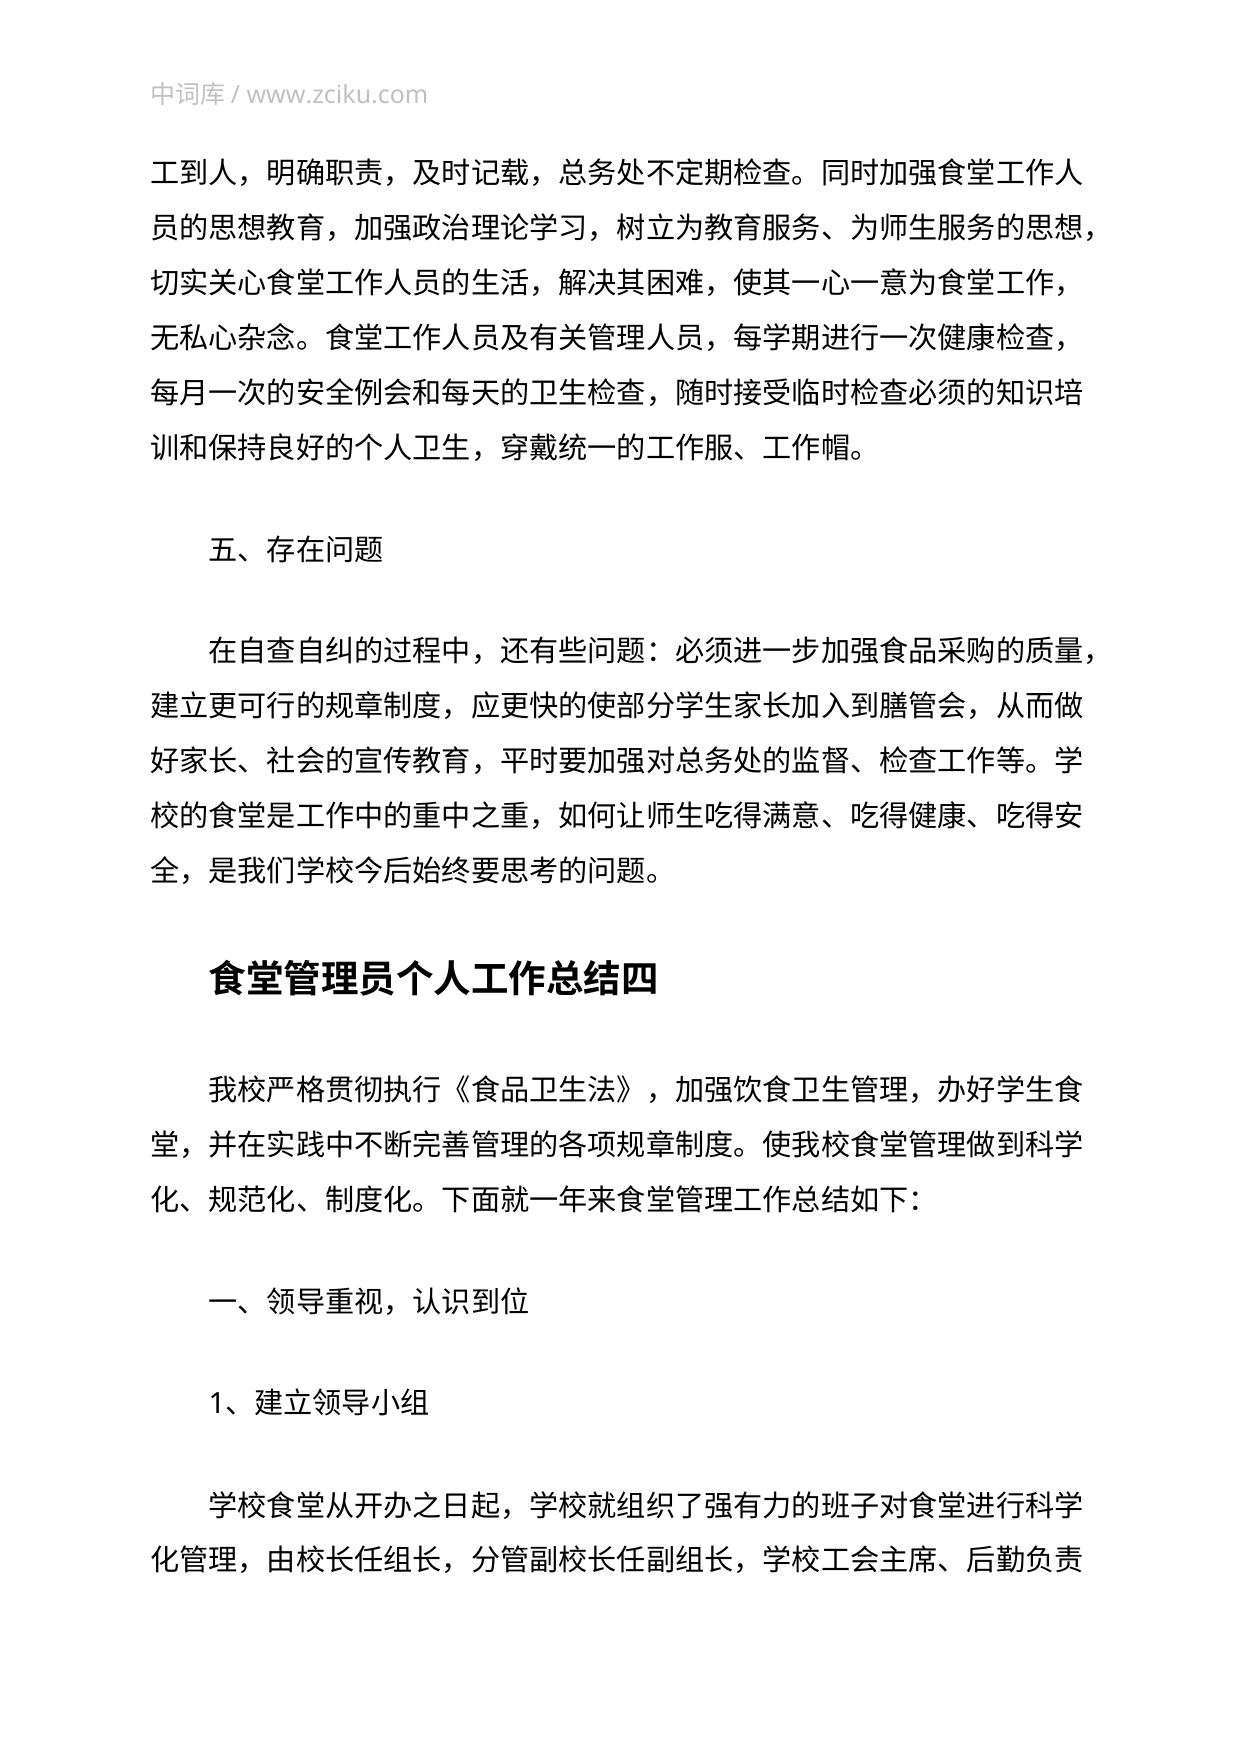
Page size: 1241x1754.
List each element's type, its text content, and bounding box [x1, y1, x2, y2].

text 在自查自纠的过程中，还有些问题：必须进一步加强食品采购的质量，建立更可行的规章制度，应更快的使部分学生家长加入到膳管会，从而做好家长、社会的宣传教育，平时要加强对总务处的监督、检查工作等。学校的食堂是工作中的重中之重，如何让师生吃得满意、吃得健康、吃得安全，是我们学校今后始终要思考的问题。 [150, 628, 1090, 890]
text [150, 150, 1090, 467]
text 我校严格贯彻执行《食品卫生法》，加强饮食卫生管理，办好学生食堂，并在实践中不断完善管理的各项规章制度。使我校食堂管理做到科学化、规范化、制度化。下面就一年来食堂管理工作总结如下： [150, 1067, 1090, 1219]
text 一、领导重视，认识到位 [150, 1278, 1090, 1321]
text 1、建立领导小组 [150, 1380, 1090, 1422]
text 五、存在问题 [150, 526, 1090, 568]
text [150, 1482, 1090, 1579]
text 食堂管理员个人工作总结四 [150, 949, 1090, 1004]
